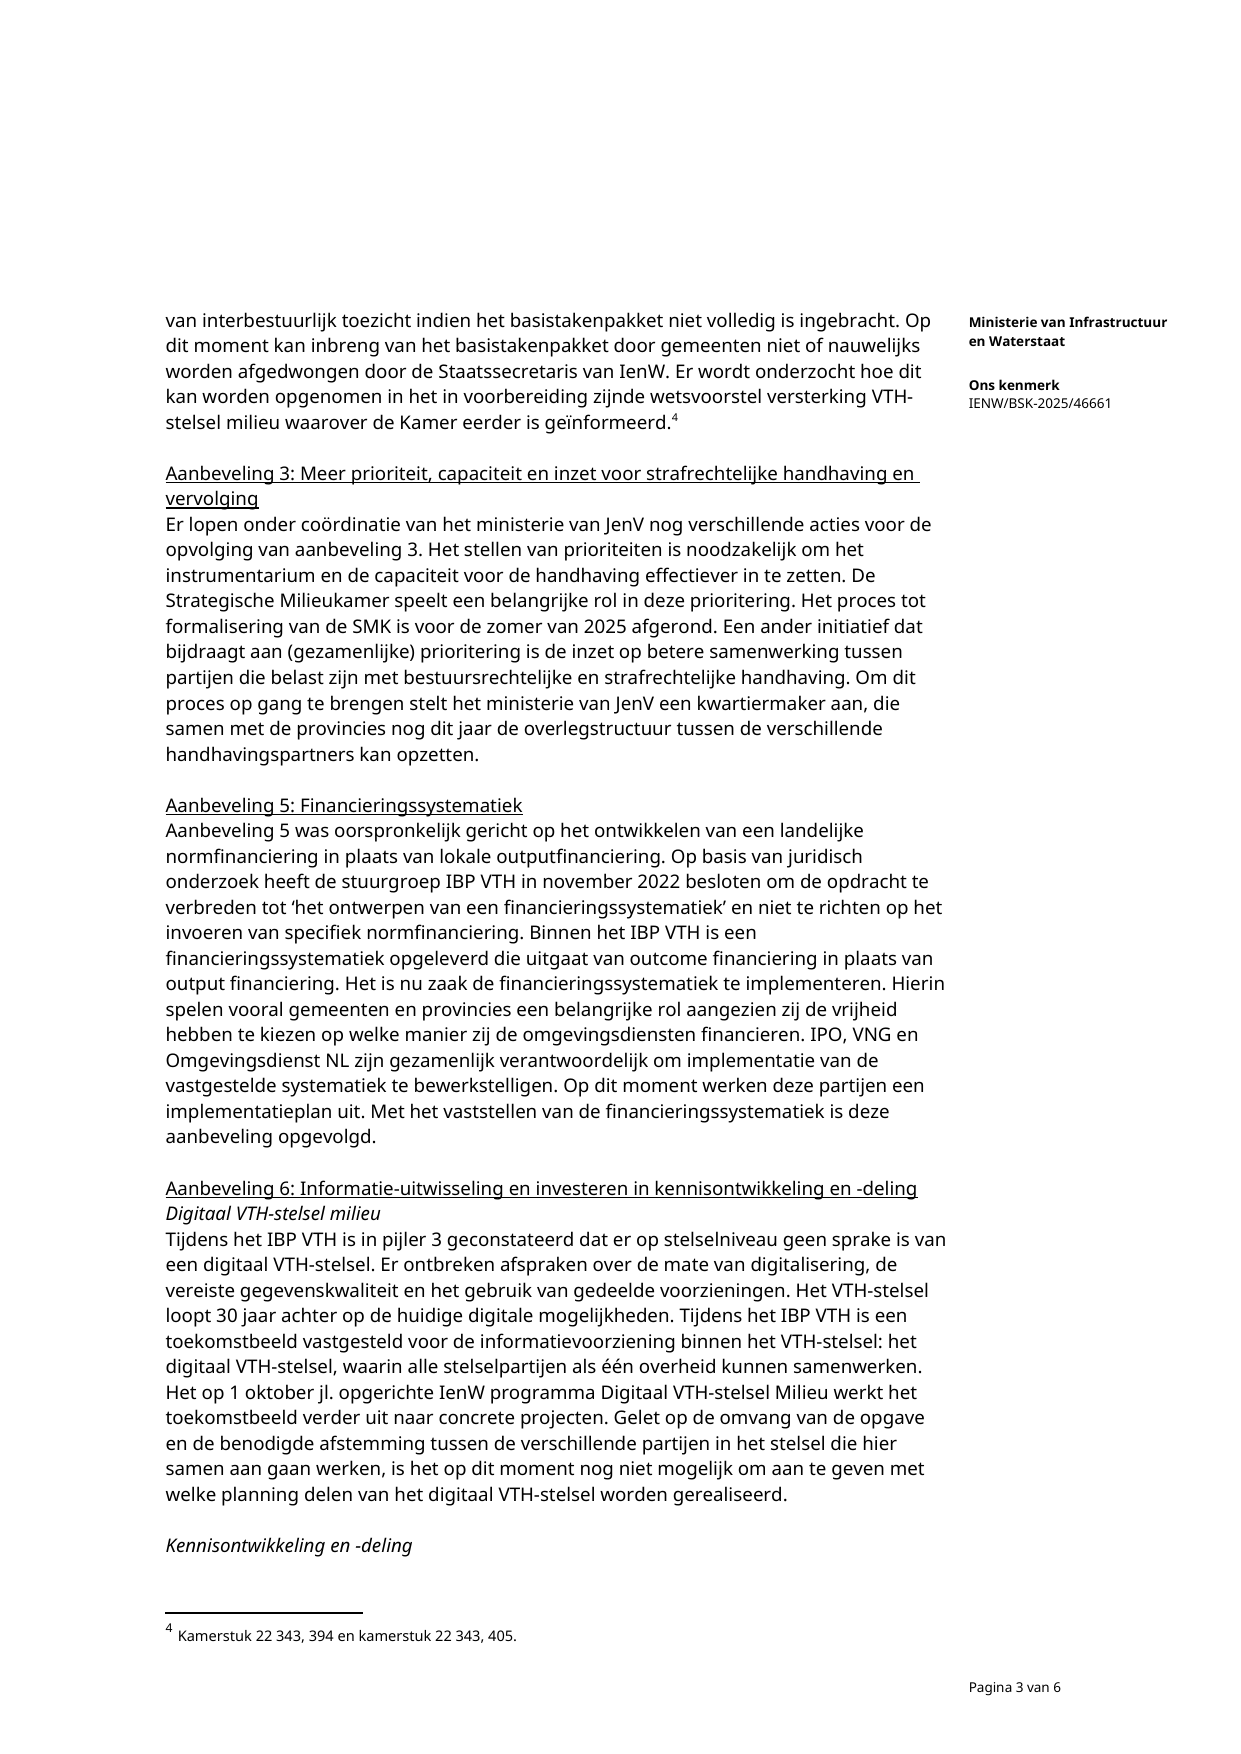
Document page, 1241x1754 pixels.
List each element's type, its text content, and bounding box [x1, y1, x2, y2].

text Digitaal VTH-stelsel milieu [165, 1200, 951, 1226]
text Kennisontwikkeling en -deling [165, 1532, 951, 1558]
text Aanbeveling 5: Financieringssystematiek [165, 792, 951, 817]
text Aanbeveling 5 was oorspronkelijk gericht op het ontwikkelen van een landelijke normfinanciering in plaats van lokale outputfinanciering. Op basis van juridisch onderzoek heeft de stuurgroep IBP VTH in november 2022 besloten om de opdracht te verbreden tot ‘het ontwerpen van een financieringssystematiek’ en niet te richten op het invoeren van specifiek normfinanciering. Binnen het IBP VTH is een financieringssystematiek opgeleverd die uitgaat van outcome financiering in plaats van output financiering. Het is nu zaak de financieringssystematiek te implementeren. Hierin spelen vooral gemeenten en provincies een belangrijke rol aangezien zij de vrijheid hebben te kiezen op welke manier zij de omgevingsdiensten financieren. IPO, VNG en Omgevingsdienst NL zijn gezamenlijk verantwoordelijk om implementatie van de vastgestelde systematiek te bewerkstelligen. Op dit moment werken deze partijen een implementatieplan uit. Met het vaststellen van de financieringssystematiek is deze aanbeveling opgevolgd. [165, 817, 951, 1149]
text Tijdens het IBP VTH is in pijler 3 geconstateerd dat er op stelselniveau geen sprake is van een digitaal VTH-stelsel. Er ontbreken afspraken over de mate van digitalisering, de vereiste gegevenskwaliteit en het gebruik van gedeelde voorzieningen. Het VTH-stelsel loopt 30 jaar achter op de huidige digitale mogelijkheden. Tijdens het IBP VTH is een toekomstbeeld vastgesteld voor de informatievoorziening binnen het VTH-stelsel: het digitaal VTH-stelsel, waarin alle stelselpartijen als één overheid kunnen samenwerken. Het op 1 oktober jl. opgerichte IenW programma Digitaal VTH-stelsel Milieu werkt het toekomstbeeld verder uit naar concrete projecten. Gelet op de omvang van de opgave en de benodigde afstemming tussen de verschillende partijen in het stelsel die hier samen aan gaan werken, is het op dit moment nog niet mogelijk om aan te geven met welke planning delen van het digitaal VTH-stelsel worden gerealiseerd. [165, 1226, 951, 1507]
text Er lopen onder coördinatie van het ministerie van JenV nog verschillende acties voor de opvolging van aanbeveling 3. Het stellen van prioriteiten is noodzakelijk om het instrumentarium en de capaciteit voor de handhaving effectiever in te zetten. De Strategische Milieukamer speelt een belangrijke rol in deze prioritering. Het proces tot formalisering van de SMK is voor de zomer van 2025 afgerond. Een ander initiatief dat bijdraagt aan (gezamenlijke) prioritering is de inzet op betere samenwerking tussen partijen die belast zijn met bestuursrechtelijke en strafrechtelijke handhaving. Om dit proces op gang te brengen stelt het ministerie van JenV een kwartiermaker aan, die samen met de provincies nog dit jaar de overlegstructuur tussen de verschillende handhavingspartners kan opzetten. [165, 511, 951, 766]
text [165, 307, 951, 435]
text Aanbeveling 6: Informatie-uitwisseling en investeren in kennisontwikkeling en -deling [165, 1175, 951, 1200]
text Aanbeveling 3: Meer prioriteit, capaciteit en inzet voor strafrechtelijke handhaving en vervolging [165, 460, 951, 511]
